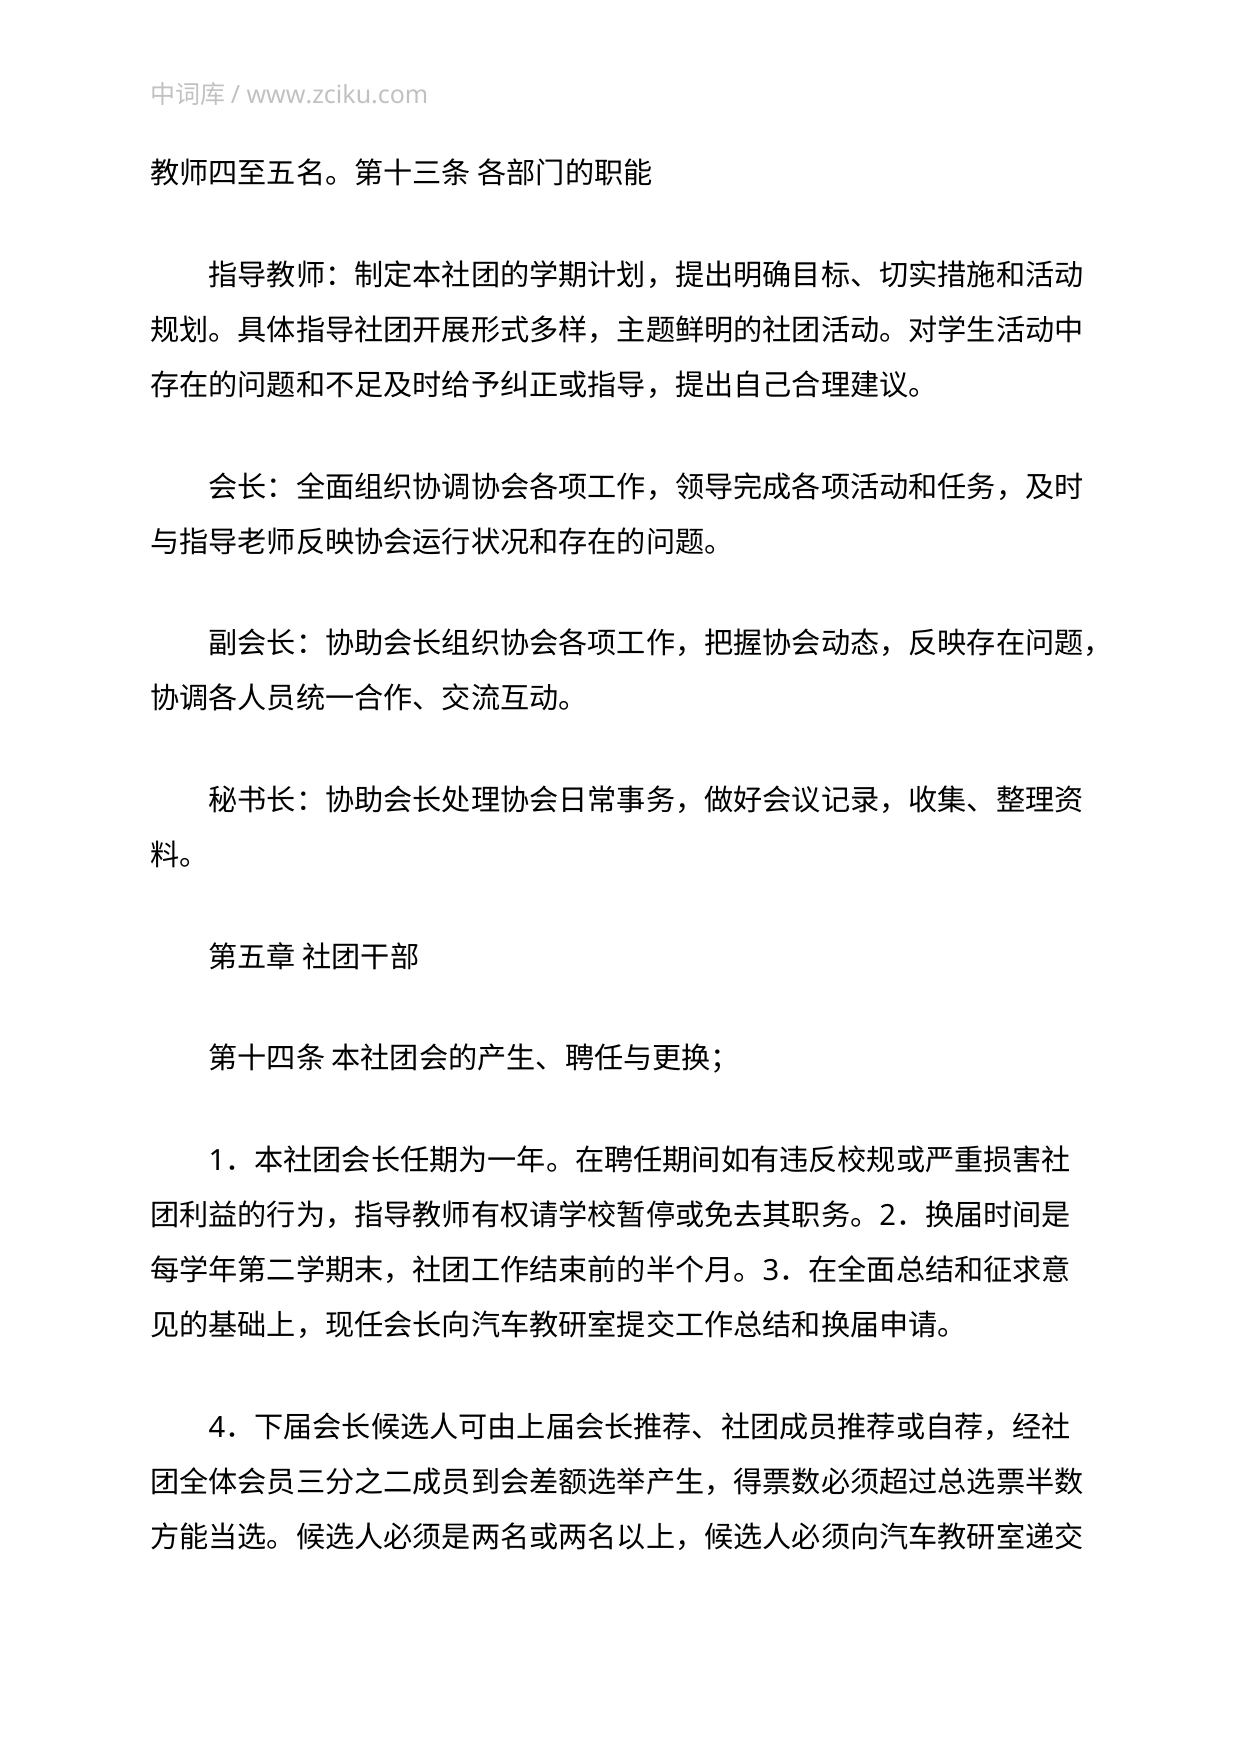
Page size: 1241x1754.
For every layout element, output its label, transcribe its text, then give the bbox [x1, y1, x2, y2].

text 副会长：协助会长组织协会各项工作，把握协会动态，反映存在问题，协调各人员统一合作、交流互动。 [150, 620, 1090, 717]
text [150, 1404, 1090, 1556]
text 1．本社团会长任期为一年。在聘任期间如有违反校规或严重损害社团利益的行为，指导教师有权请学校暂停或免去其职务。2．换届时间是每学年第二学期末，社团工作结束前的半个月。3．在全面总结和征求意见的基础上，现任会长向汽车教研室提交工作总结和换届申请。 [150, 1137, 1090, 1344]
text 第十四条 本社团会的产生、聘任与更换； [150, 1035, 1090, 1077]
text 会长：全面组织协调协会各项工作，领导完成各项活动和任务，及时与指导老师反映协会运行状况和存在的问题。 [150, 463, 1090, 561]
text 指导教师：制定本社团的学期计划，提出明确目标、切实措施和活动规划。具体指导社团开展形式多样，主题鲜明的社团活动。对学生活动中存在的问题和不足及时给予纠正或指导，提出自己合理建议。 [150, 252, 1090, 404]
text 第五章 社团干部 [150, 933, 1090, 976]
text 秘书长：协助会长处理协会日常事务，做好会议记录，收集、整理资料。 [150, 777, 1090, 874]
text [150, 150, 1090, 192]
